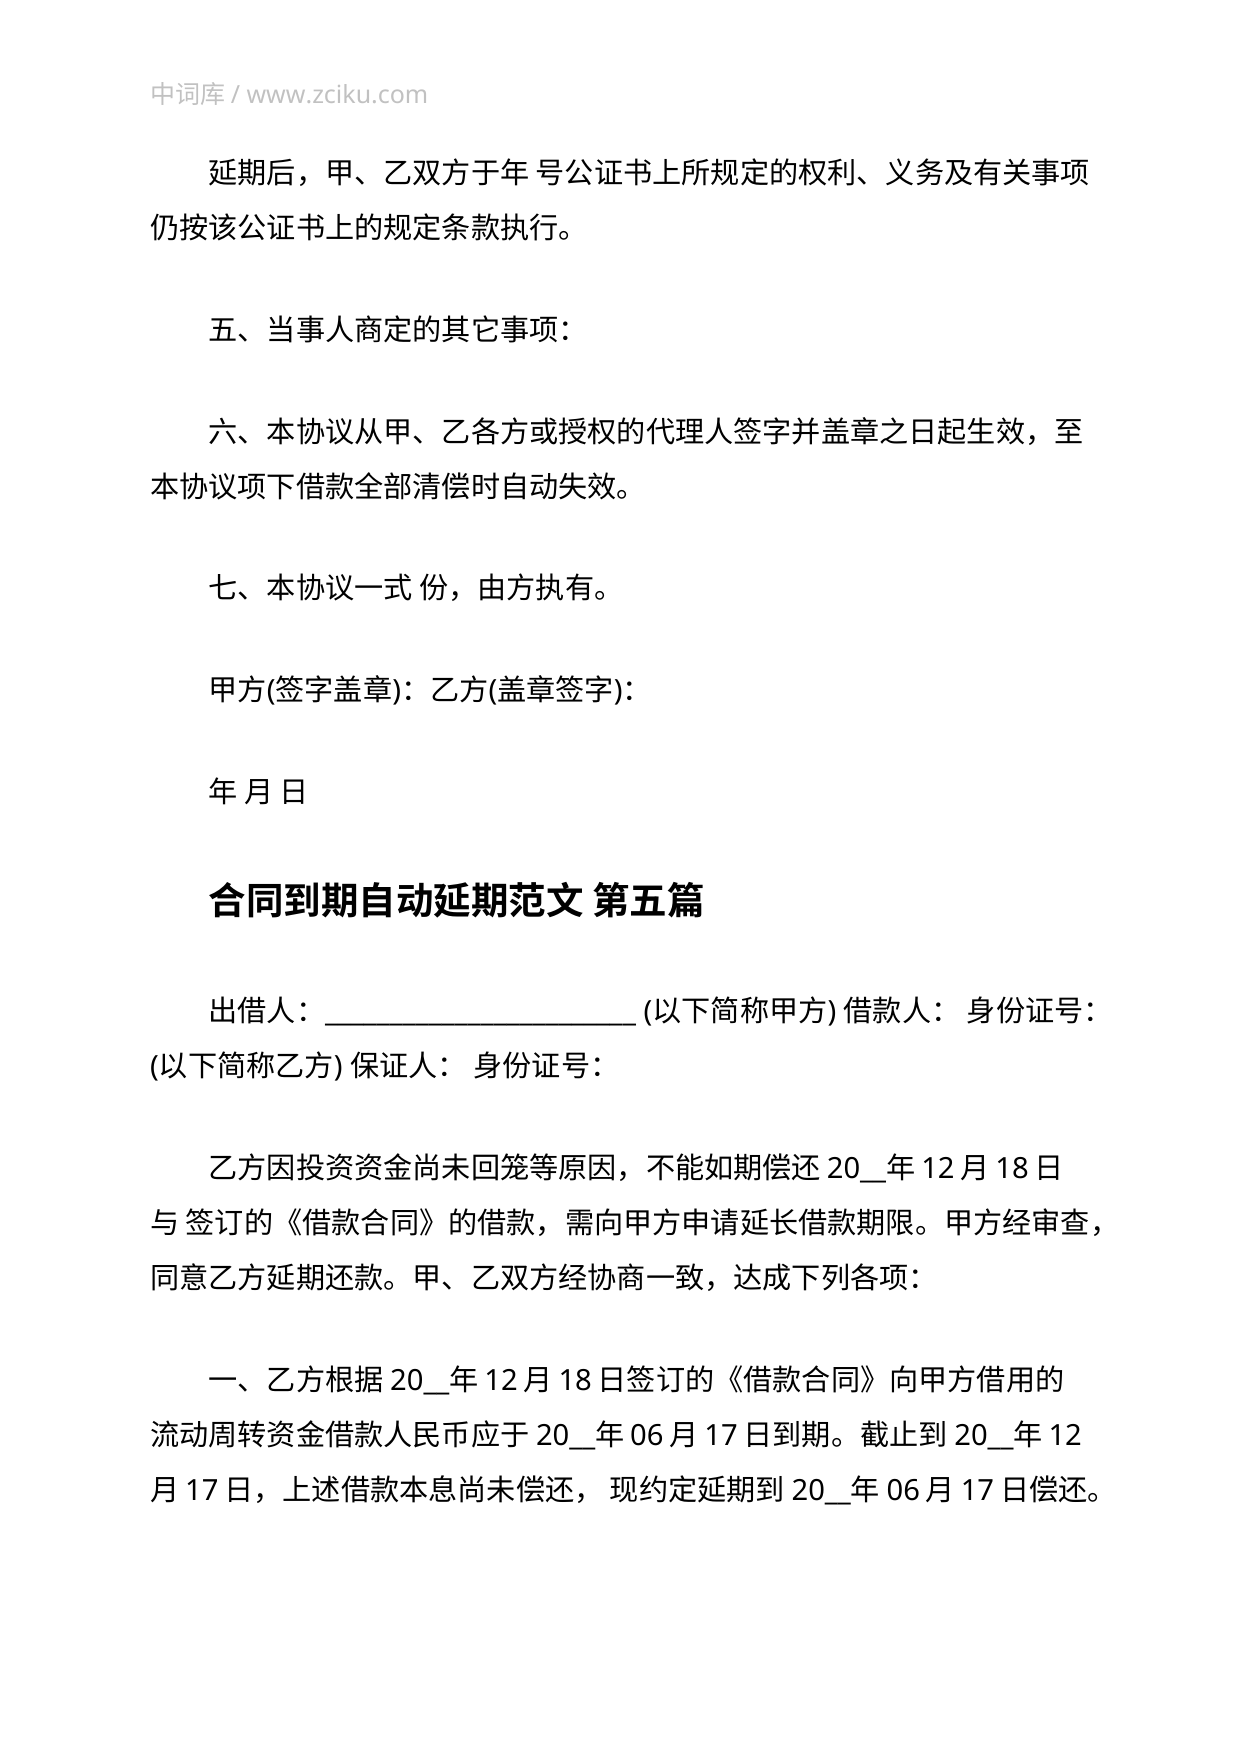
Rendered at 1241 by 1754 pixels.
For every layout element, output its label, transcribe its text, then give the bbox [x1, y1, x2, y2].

text 甲方(签字盖章)：乙方(盖章签字)： [150, 667, 1090, 709]
text 乙方因投资资金尚未回笼等原因，不能如期偿还20__年12月18日与 签订的《借款合同》的借款，需向甲方申请延长借款期限。甲方经审查，同意乙方延期还款。甲、乙双方经协商一致，达成下列各项： [150, 1145, 1090, 1297]
text 出借人：________________________ (以下简称甲方) 借款人： 身份证号：(以下简称乙方) 保证人： 身份证号： [150, 988, 1090, 1085]
text 年 月 日 [150, 769, 1090, 811]
text 延期后，甲、乙双方于年 号公证书上所规定的权利、义务及有关事项仍按该公证书上的规定条款执行。 [150, 150, 1090, 247]
text 五、当事人商定的其它事项： [150, 307, 1090, 349]
text 一、乙方根据 20__年12月18日签订的《借款合同》向甲方借用的流动周转资金借款人民币应于 20__年06月17日到期。截止到 20__年12月17日，上述借款本息尚未偿还， 现约定延期到 20__年 06月17日偿还。 [150, 1357, 1090, 1509]
text 六、本协议从甲、乙各方或授权的代理人签字并盖章之日起生效，至本协议项下借款全部清偿时自动失效。 [150, 408, 1090, 506]
text 七、本协议一式 份，由方执有。 [150, 565, 1090, 607]
text 合同到期自动延期范文 第五篇 [150, 871, 1090, 925]
